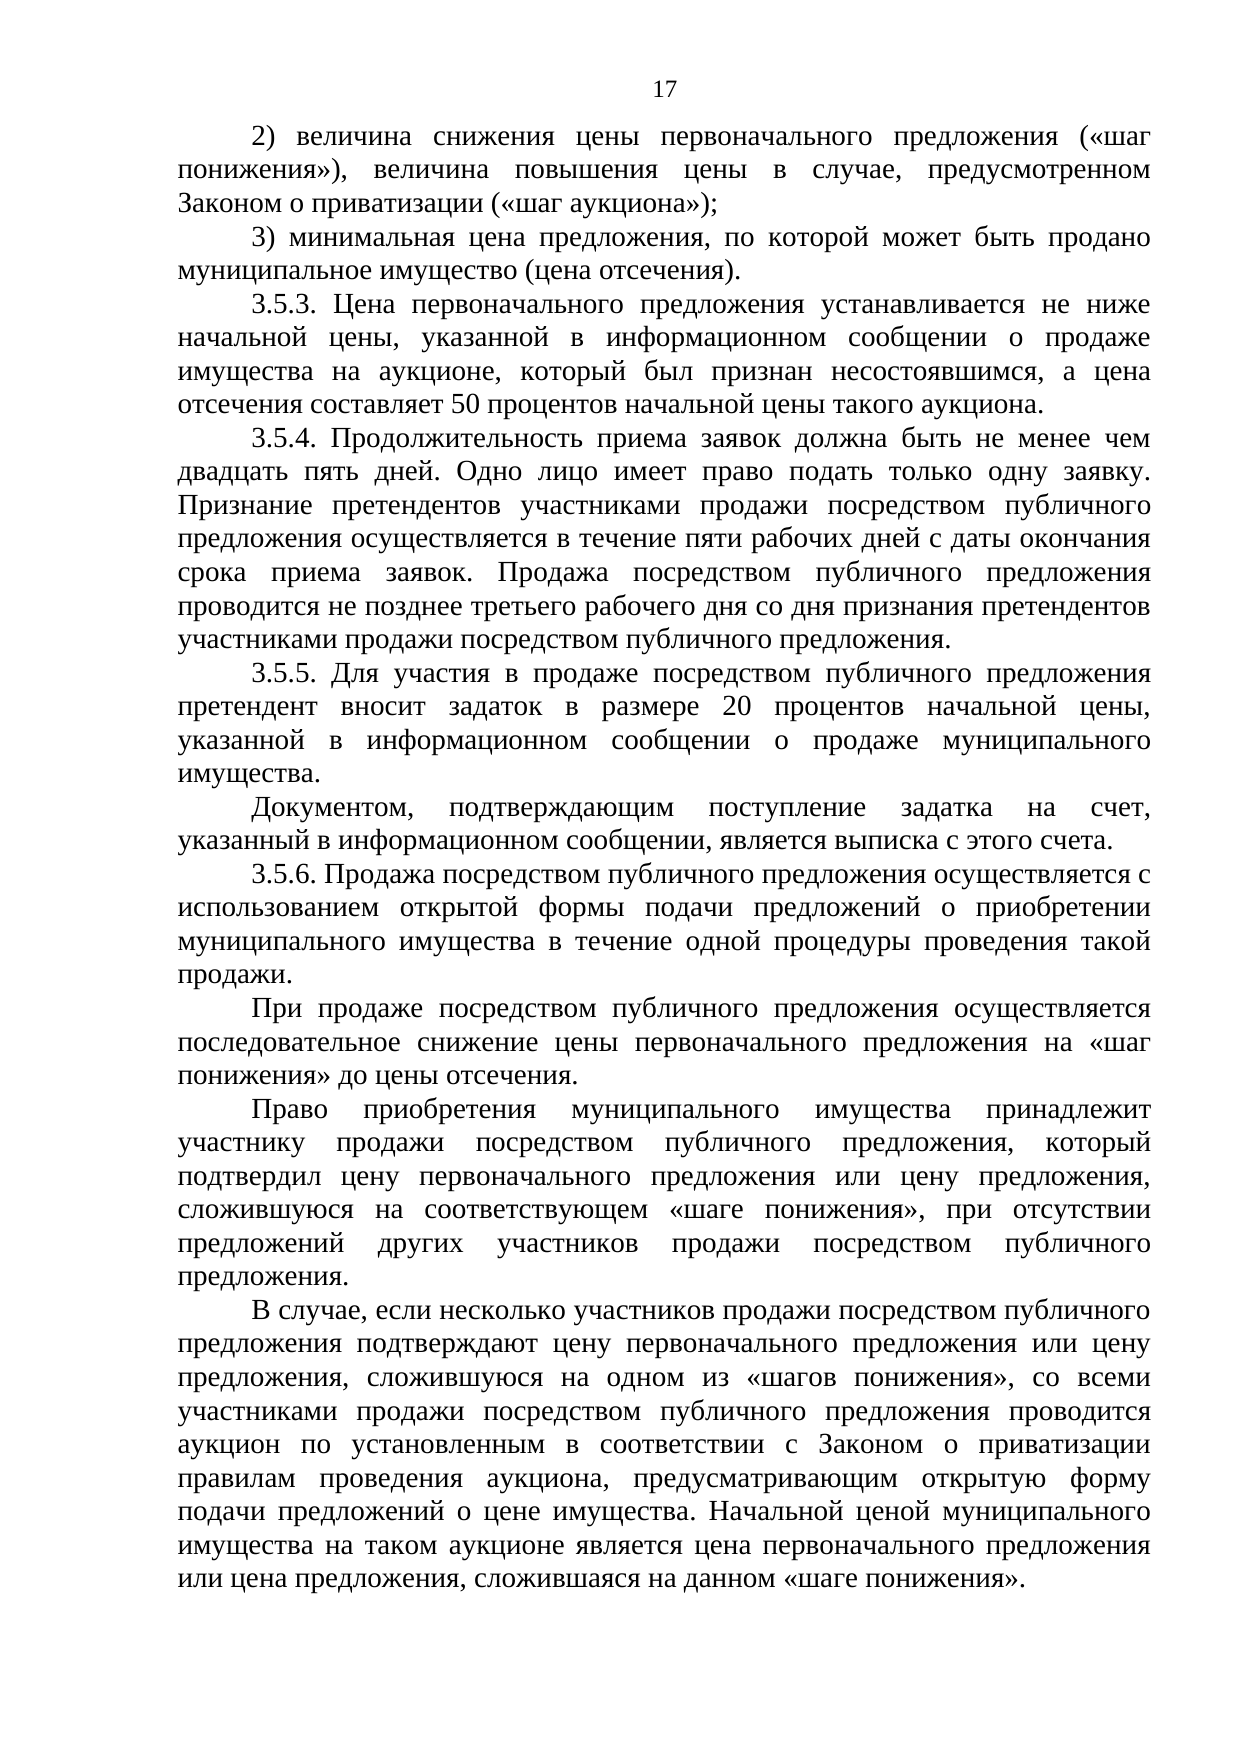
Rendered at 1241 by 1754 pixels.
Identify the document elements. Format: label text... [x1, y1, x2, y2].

text 3.5.5. Для участия в продаже посредством публичного предложения претендент вносит задаток в размере 20 процентов начальной цены, указанной в информационном сообщении о продаже муниципального имущества. [177, 655, 1152, 789]
text 2) величина снижения цены первоначального предложения («шаг понижения»), величина повышения цены в случае, предусмотренном Законом о приватизации («шаг аукциона»); [177, 118, 1152, 219]
text Документом, подтверждающим поступление задатка на счет, указанный в информационном сообщении, является выписка с этого счета. [177, 789, 1152, 856]
text 3) минимальная цена предложения, по которой может быть продано муниципальное имущество (цена отсечения). [177, 219, 1152, 286]
text 3.5.4. Продолжительность приема заявок должна быть не менее чем двадцать пять дней. Одно лицо имеет право подать только одну заявку. Признание претендентов участниками продажи посредством публичного предложения осуществляется в течение пяти рабочих дней с даты окончания срока приема заявок. Продажа посредством публичного предложения проводится не позднее третьего рабочего дня со дня признания претендентов участниками продажи посредством публичного предложения. [177, 420, 1152, 655]
text Право приобретения муниципального имущества принадлежит участнику продажи посредством публичного предложения, который подтвердил цену первоначального предложения или цену предложения, сложившуюся на соответствующем «шаге понижения», при отсутствии предложений других участников продажи посредством публичного предложения. [177, 1091, 1152, 1292]
text В случае, если несколько участников продажи посредством публичного предложения подтверждают цену первоначального предложения или цену предложения, сложившуюся на одном из «шагов понижения», со всеми участниками продажи посредством публичного предложения проводится аукцион по установленным в соответствии с Законом о приватизации правилам проведения аукциона, предусматривающим открытую форму подачи предложений о цене имущества. Начальной ценой муниципального имущества на таком аукционе является цена первоначального предложения или цена предложения, сложившаяся на данном «шаге понижения». [177, 1292, 1152, 1594]
text 3.5.3. Цена первоначального предложения устанавливается не ниже начальной цены, указанной в информационном сообщении о продаже имущества на аукционе, который был признан несостоявшимся, а цена отсечения составляет 50 процентов начальной цены такого аукциона. [177, 286, 1152, 420]
text При продаже посредством публичного предложения осуществляется последовательное снижение цены первоначального предложения на «шаг понижения» до цены отсечения. [177, 990, 1152, 1091]
text 3.5.6. Продажа посредством публичного предложения осуществляется с использованием открытой формы подачи предложений о приобретении муниципального имущества в течение одной процедуры проведения такой продажи. [177, 856, 1152, 990]
